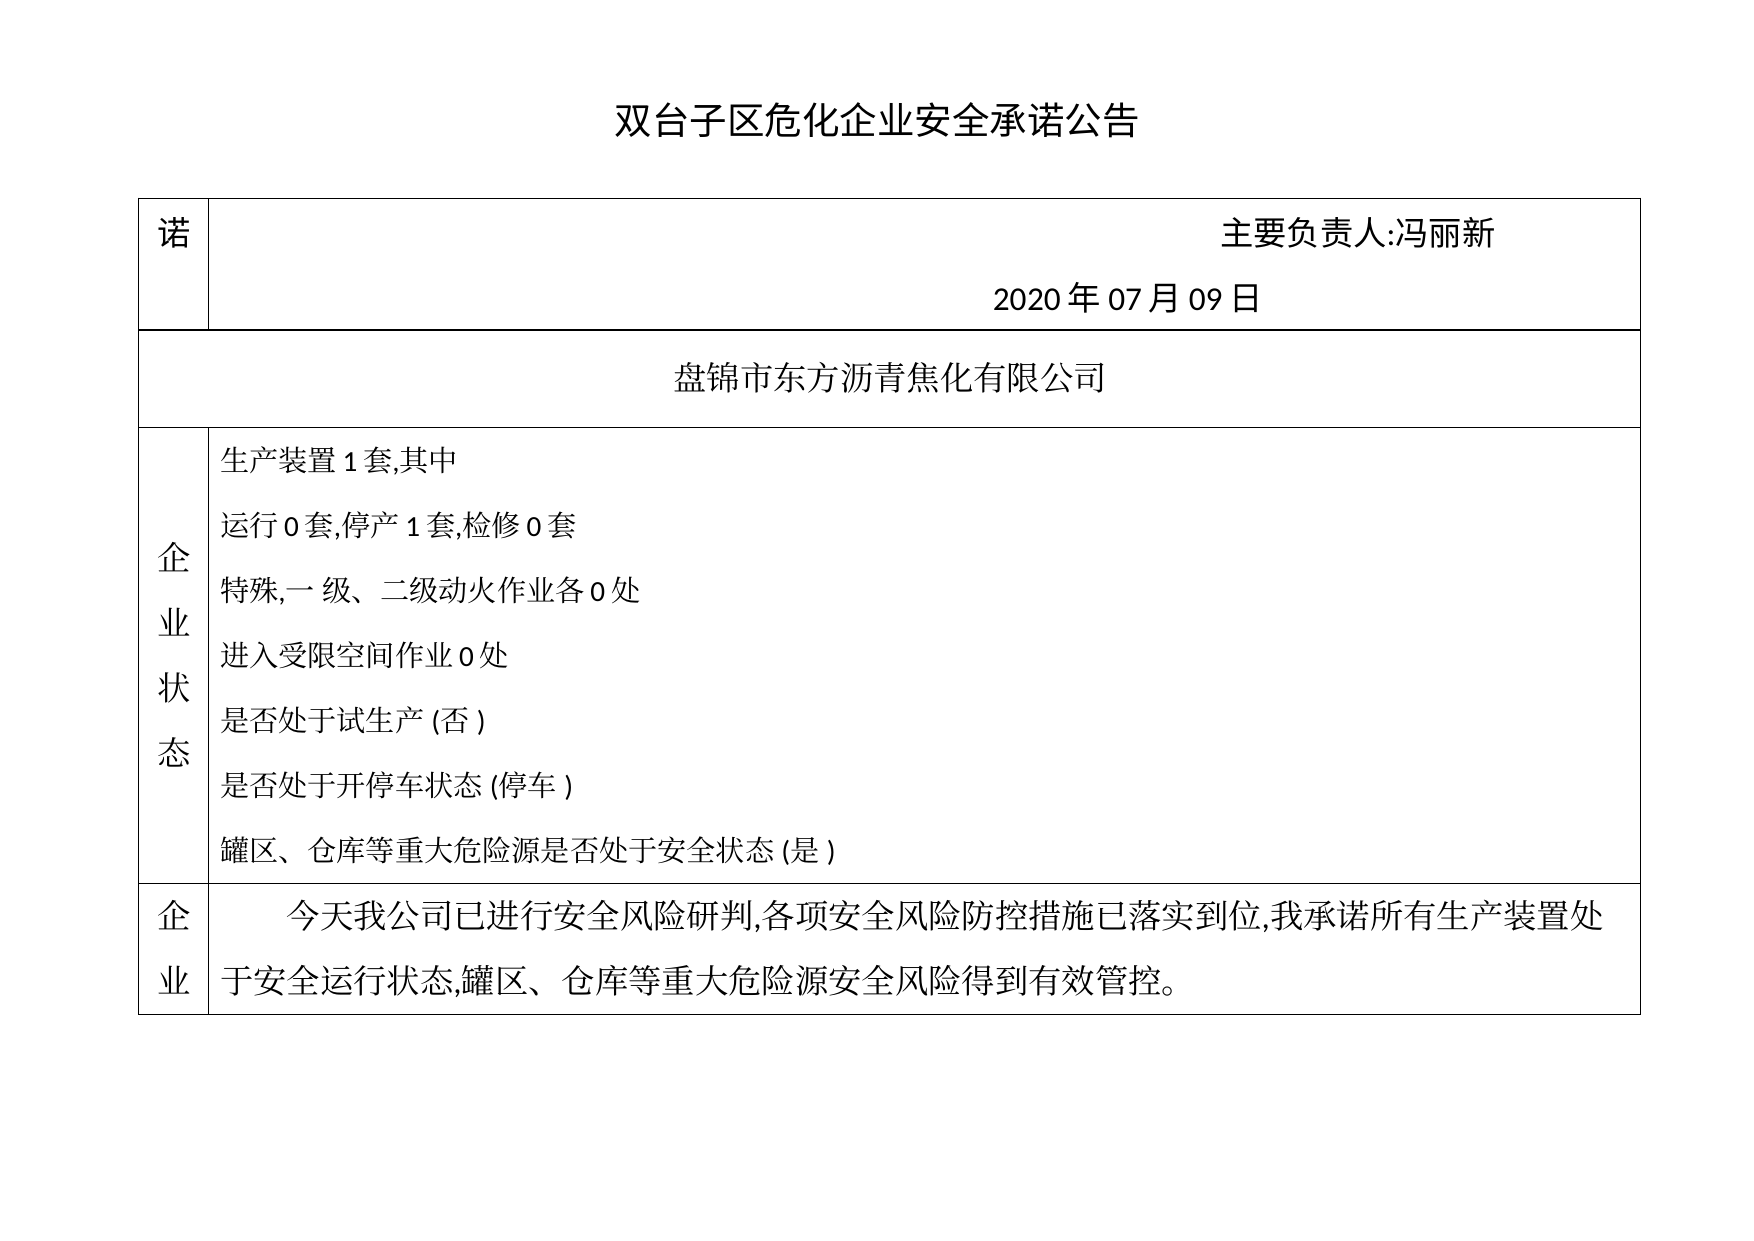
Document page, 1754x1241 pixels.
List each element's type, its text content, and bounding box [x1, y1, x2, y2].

table_header 盘锦市东方沥青焦化有限公司 [139, 331, 1640, 427]
table_cell 企业状态 [139, 428, 208, 883]
table_cell 企业承诺 [139, 199, 208, 329]
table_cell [209, 199, 1640, 329]
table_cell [209, 884, 1640, 1014]
table_cell 生产装置1套,其中 运行0套,停产1套,检修0套 特殊,一 级、二级动火作业各0处 进入受限空间作业0处 是否处于试生产 (否 ) 是否处于开停车状态 (停车 ) 罐区、仓库等重大危险源是否处于安全状态 (是 ) [209, 428, 1640, 883]
table_cell 企业承诺 [139, 884, 208, 1014]
